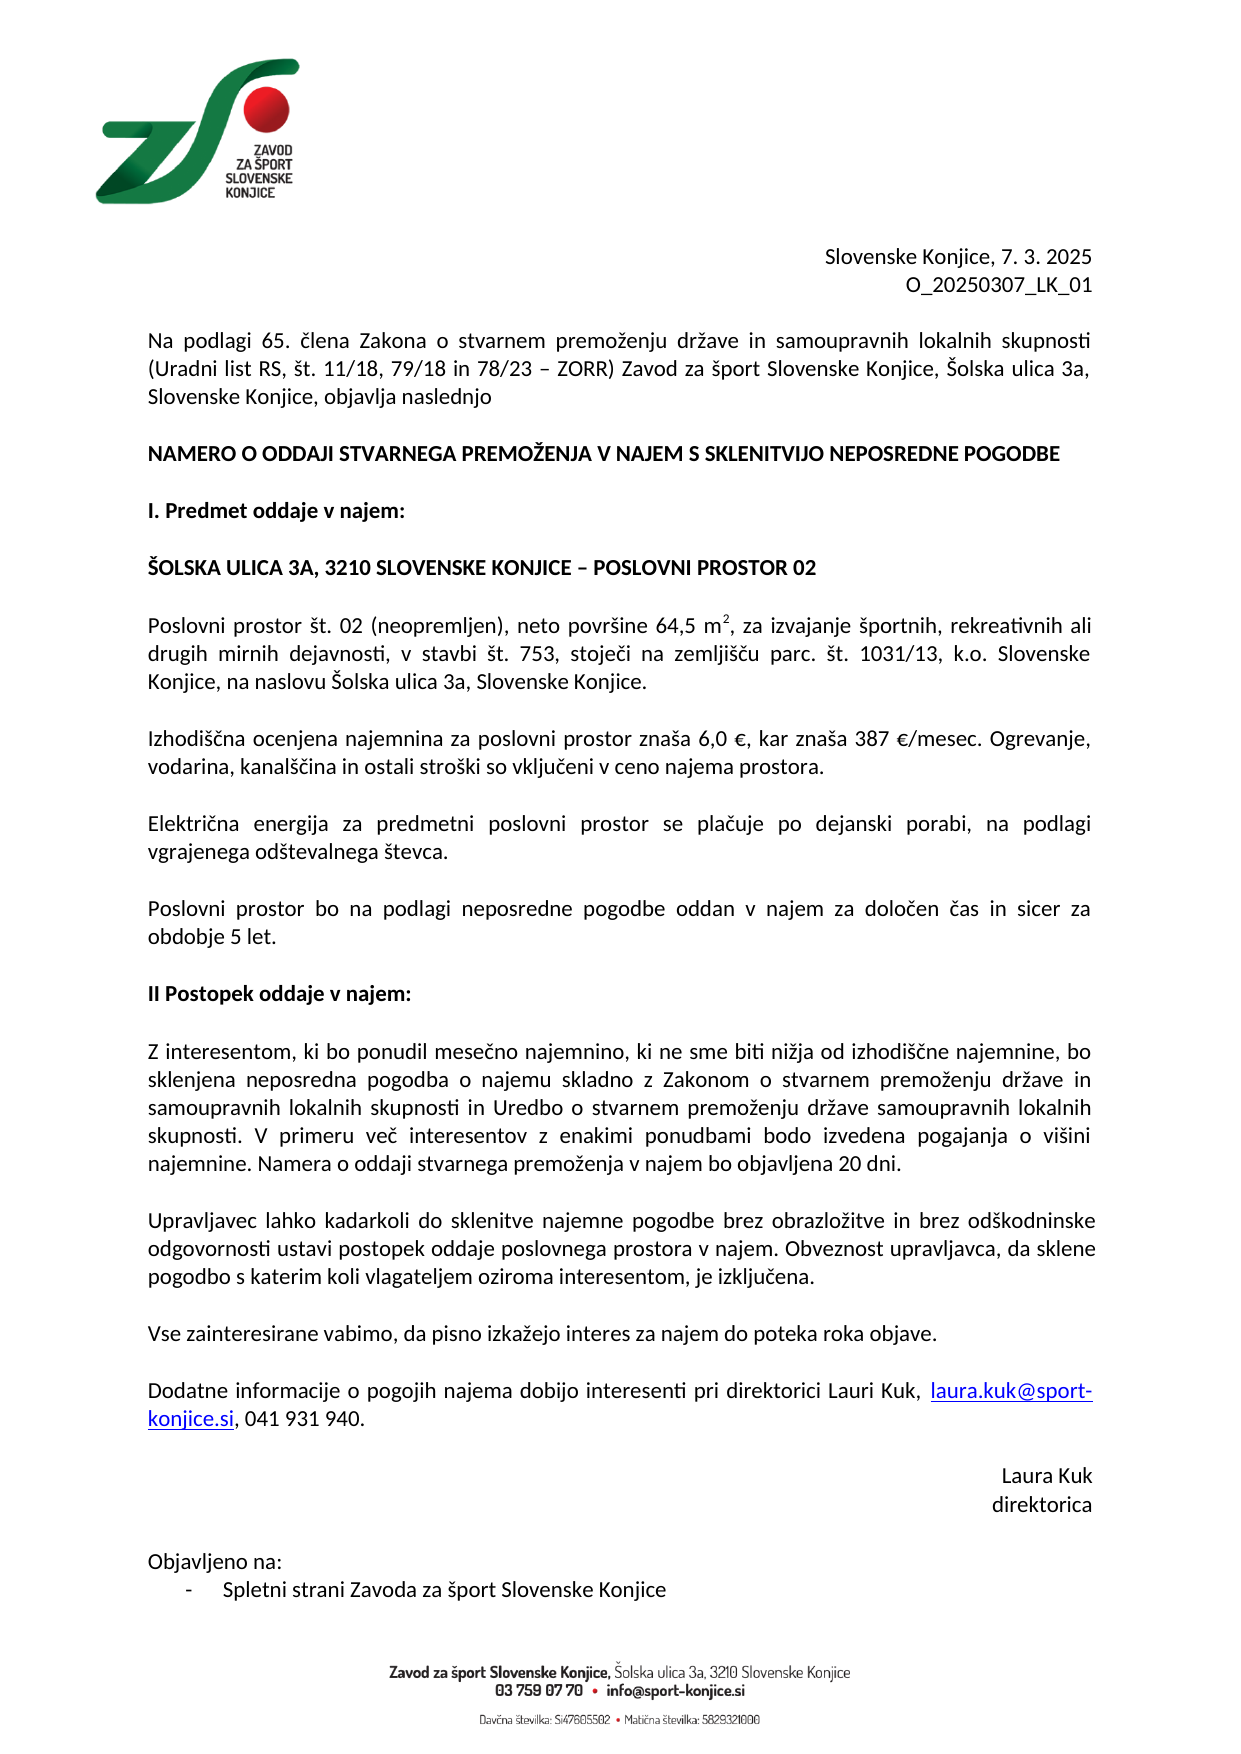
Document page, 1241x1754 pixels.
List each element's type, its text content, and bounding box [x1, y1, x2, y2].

text Slovenske Konjice, 7. 3. 2025 [148, 242, 1093, 270]
text Upravljavec lahko kadarkoli do sklenitve najemne pogodbe brez obrazložitve in brez odškodninske odgovornosti ustavi postopek oddaje poslovnega prostora v najem. Obveznost upravljavca, da sklene pogodbo s katerim koli vlagateljem oziroma interesentom, je izključena. [148, 1206, 1098, 1290]
text O_20250307_LK_01 [148, 270, 1093, 298]
text Objavljeno na: [148, 1547, 1098, 1575]
text Izhodiščna ocenjena najemnina za poslovni prostor znaša 6,0 €, kar znaša 387 €/mesec. Ogrevanje, vodarina, kanalščina in ostali stroški so vključeni v ceno najema prostora. [148, 724, 1093, 780]
list Spletni strani Zavoda za šport Slovenske Konjice [185, 1575, 1098, 1603]
text Dodatne informacije o pogojih najema dobijo interesenti pri direktorici Lauri Kuk, laura.kuk@sport-konjice.si, 041 931 940. [148, 1376, 1093, 1432]
text II Postopek oddaje v najem: [148, 979, 1093, 1008]
text Električna energija za predmetni poslovni prostor se plačuje po dejanski porabi, na podlagi vgrajenega odštevalnega števca. [148, 809, 1093, 865]
text Poslovni prostor bo na podlagi neposredne pogodbe oddan v najem za določen čas in sicer za obdobje 5 let. [148, 894, 1093, 950]
text Vse zainteresirane vabimo, da pisno izkažejo interes za najem do poteka roka objave. [148, 1319, 1098, 1347]
picture [81, 53, 305, 207]
text I. Predmet oddaje v najem: [148, 496, 1093, 524]
text Z interesentom, ki bo ponudil mesečno najemnino, ki ne sme biti nižja od izhodiščne najemnine, bo sklenjena neposredna pogodba o najemu skladno z Zakonom o stvarnem premoženju države in samoupravnih lokalnih skupnosti in Uredbo o stvarnem premoženju države samoupravnih lokalnih skupnosti. V primeru več interesentov z enakimi ponudbami bodo izvedena pogajanja o višini najemnine. Namera o oddaji stvarnega premoženja v najem bo objavljena 20 dni. [148, 1037, 1093, 1177]
text NAMERO O ODDAJI STVARNEGA PREMOŽENJA V NAJEM S SKLENITVIJO NEPOSREDNE POGODBE [148, 439, 1093, 467]
text Laura Kuk direktorica [148, 1462, 1093, 1518]
text ŠOLSKA ULICA 3A, 3210 SLOVENSKE KONJICE – POSLOVNI PROSTOR 02 [148, 553, 1093, 582]
text Na podlagi 65. člena Zakona o stvarnem premoženju države in samoupravnih lokalnih skupnosti (Uradni list RS, št. 11/18, 79/18 in 78/23 – ZORR) Zavod za šport Slovenske Konjice, Šolska ulica 3a, Slovenske Konjice, objavlja naslednjo [148, 326, 1093, 410]
picture [361, 1658, 878, 1728]
text Poslovni prostor št. 02 (neopremljen), neto površine 64,5 m2, za izvajanje športnih, rekreativnih ali drugih mirnih dejavnosti, v stavbi št. 753, stoječi na zemljišču parc. št. 1031/13, k.o. Slovenske Konjice, na naslovu Šolska ulica 3a, Slovenske Konjice. [148, 611, 1093, 695]
